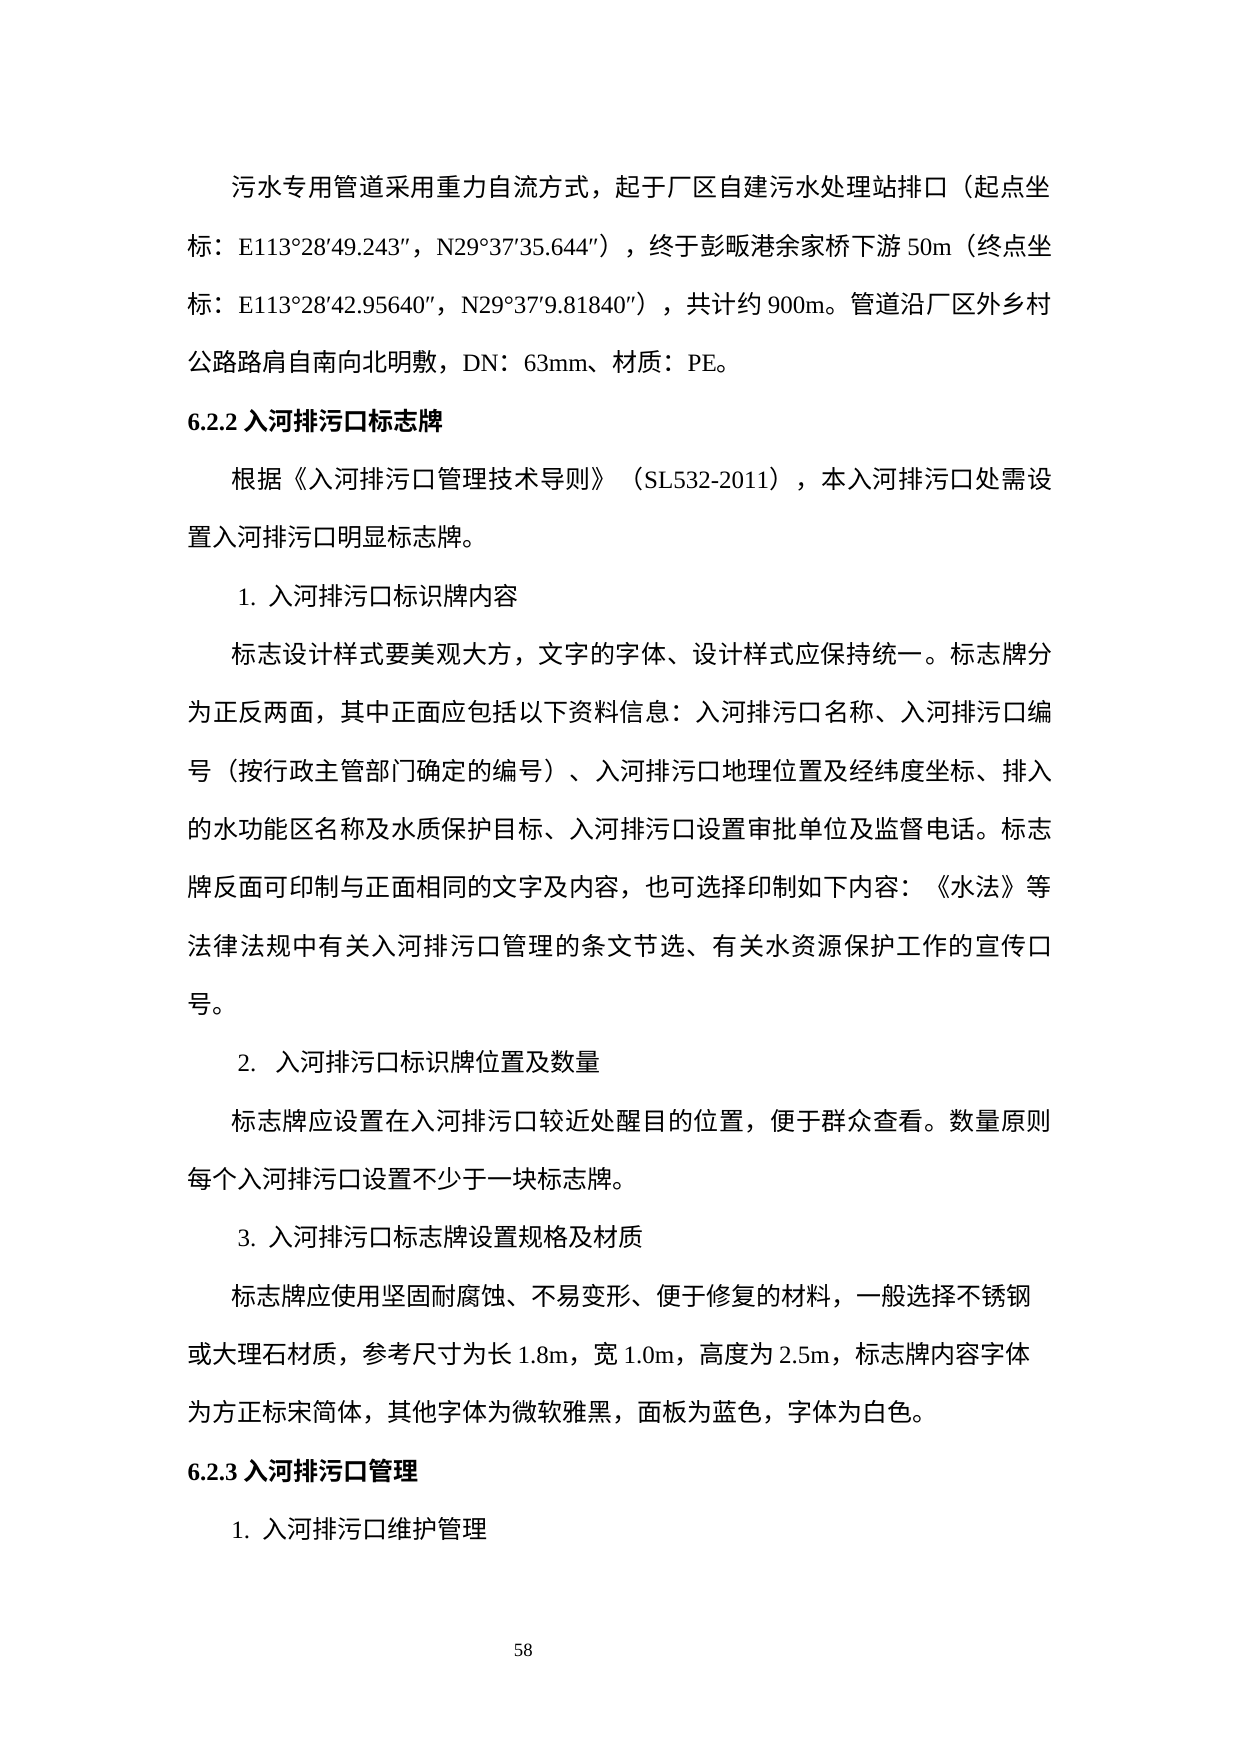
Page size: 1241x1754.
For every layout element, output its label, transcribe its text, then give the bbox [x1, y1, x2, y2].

text 标志牌应使用坚固耐腐蚀、不易变形、便于修复的材料，一般选择不锈钢或大理石材质，参考尺寸为长1.8m，宽1.0m，高度为2.5m，标志牌内容字体为方正标宋简体，其他字体为微软雅黑，面板为蓝色，字体为白色。 [187, 1258, 1053, 1433]
list 入河排污口标志牌设置规格及材质 [187, 1200, 1053, 1258]
text 根据《入河排污口管理技术导则》（SL532-2011），本入河排污口处需设置入河排污口明显标志牌。 [187, 442, 1053, 558]
list 入河排污口标识牌内容 [187, 558, 1053, 617]
list 入河排污口标识牌位置及数量 [187, 1025, 1053, 1083]
title 污水专用管道采用重力自流方式，起于厂区自建污水处理站排口（起点坐标：E113°28′49.243″，N29°37′35.644″），终于彭畈港余家桥下游50m（终点坐标：E113°28′42.95640″，N29°37′9.81840″），共计约900m。管道沿厂区外乡村公路路肩自南向北明敷，DN：63mm、材质：PE。 [187, 150, 1053, 383]
text 标志设计样式要美观大方，文字的字体、设计样式应保持统一。标志牌分为正反两面，其中正面应包括以下资料信息：入河排污口名称、入河排污口编号（按行政主管部门确定的编号）、入河排污口地理位置及经纬度坐标、排入的水功能区名称及水质保护目标、入河排污口设置审批单位及监督电话。标志牌反面可印制与正面相同的文字及内容，也可选择印制如下内容：《水法》等法律法规中有关入河排污口管理的条文节选、有关水资源保护工作的宣传口号。 [187, 617, 1053, 1025]
subtitle 6.2.2 入河排污口标志牌 [187, 383, 1053, 442]
text 1. 入河排污口维护管理 [187, 1492, 1053, 1550]
subtitle 6.2.3 入河排污口管理 [187, 1433, 1053, 1492]
text 标志牌应设置在入河排污口较近处醒目的位置，便于群众查看。数量原则每个入河排污口设置不少于一块标志牌。 [187, 1083, 1053, 1200]
